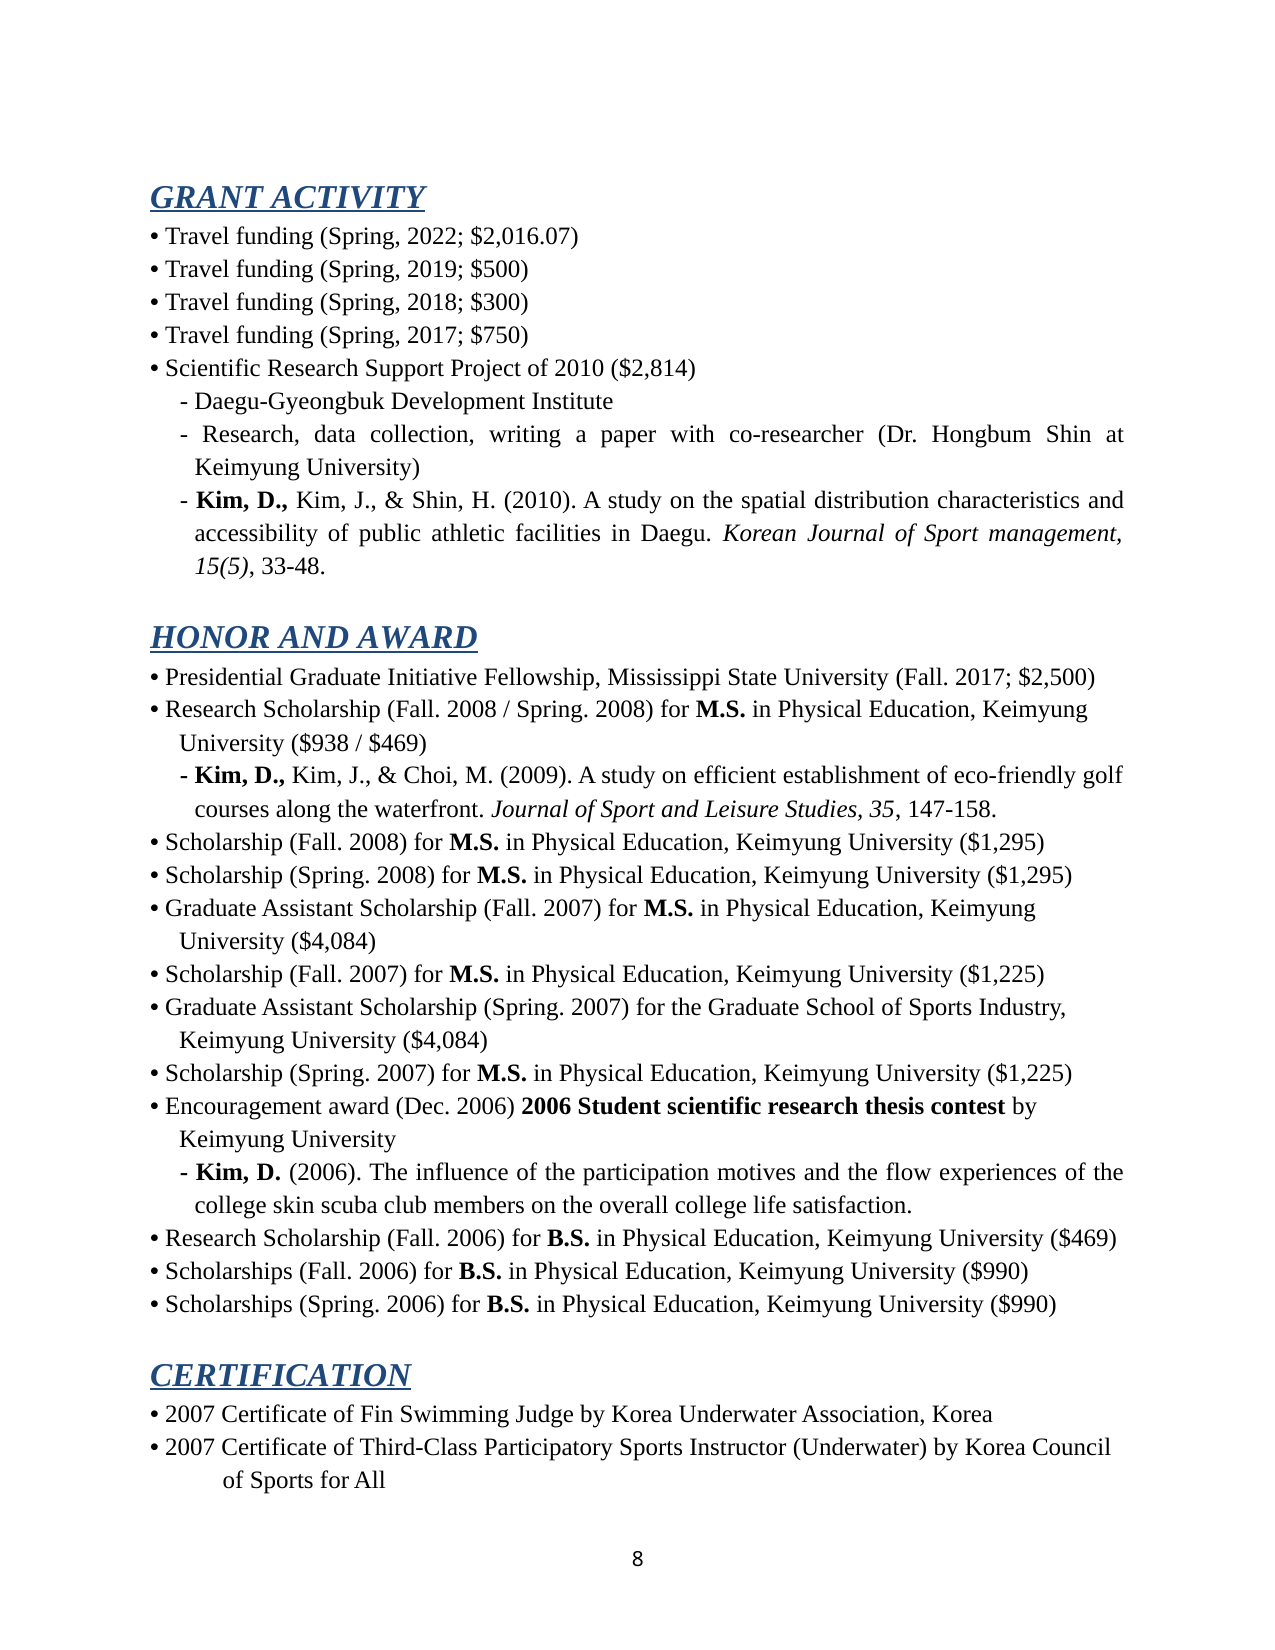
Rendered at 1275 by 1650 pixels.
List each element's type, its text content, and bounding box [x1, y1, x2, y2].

text - Kim, D., Kim, J., & Choi, M. (2009). A study on efficient establishment of eco-friendly golf courses along the waterfront. Journal of Sport and Leisure Studies, 35, 147-158. [179, 761, 1125, 822]
text • Encouragement award (Dec. 2006) 2006 Student scientific research thesis contest by Keimyung University [150, 1091, 1125, 1153]
text • Travel funding (Spring, 2022; $2,016.07) [150, 221, 1125, 250]
text • Travel funding (Spring, 2017; $750) [150, 320, 1125, 349]
text • 2007 Certificate of Fin Swimming Judge by Korea Underwater Association, Korea [150, 1399, 1125, 1428]
text • Scholarship (Spring. 2007) for M.S. in Physical Education, Keimyung University ($1,225) [150, 1058, 1125, 1087]
text • Travel funding (Spring, 2019; $500) [150, 254, 1125, 283]
list - Kim, D. (2006). The influence of the participation motives and the flow experiences of the college skin scuba club members on the overall college life satisfaction. [179, 1157, 1125, 1219]
text • Presidential Graduate Initiative Fellowship, Mississippi State University (Fall. 2017; $2,500) [150, 662, 1125, 690]
text • Scholarships (Fall. 2006) for B.S. in Physical Education, Keimyung University ($990) [150, 1256, 1125, 1285]
text • Scientific Research Support Project of 2010 ($2,814) [150, 353, 1125, 382]
text CERTIFICATION [150, 1355, 1125, 1393]
text • Graduate Assistant Scholarship (Spring. 2007) for the Graduate School of Sports Industry, Keimyung University ($4,084) [150, 992, 1125, 1053]
text • Scholarship (Spring. 2008) for M.S. in Physical Education, Keimyung University ($1,295) [150, 860, 1125, 888]
text • Research Scholarship (Fall. 2008 / Spring. 2008) for M.S. in Physical Education, Keimyung University ($938 / $469) [150, 694, 1125, 756]
text GRANT ACTIVITY [150, 177, 1125, 216]
text • Scholarship (Fall. 2008) for M.S. in Physical Education, Keimyung University ($1,295) [150, 827, 1125, 855]
text • Scholarships (Spring. 2006) for B.S. in Physical Education, Keimyung University ($990) [150, 1289, 1125, 1318]
text • Travel funding (Spring, 2018; $300) [150, 287, 1125, 316]
text - Research, data collection, writing a paper with co-researcher (Dr. Hongbum Shin at Keimyung University) [179, 419, 1125, 481]
text • Scholarship (Fall. 2007) for M.S. in Physical Education, Keimyung University ($1,225) [150, 959, 1125, 987]
text HONOR AND AWARD [150, 617, 1125, 656]
text - Kim, D., Kim, J., & Shin, H. (2010). A study on the spatial distribution characteristics and accessibility of public athletic facilities in Daegu. Korean Journal of Sport management, 15(5), 33-48. [179, 485, 1125, 580]
text • 2007 Certificate of Third-Class Participatory Sports Instructor (Underwater) by Korea Council of Sports for All [150, 1432, 1125, 1494]
text • Graduate Assistant Scholarship (Fall. 2007) for M.S. in Physical Education, Keimyung University ($4,084) [150, 893, 1125, 954]
text • Research Scholarship (Fall. 2006) for B.S. in Physical Education, Keimyung University ($469) [150, 1223, 1125, 1252]
text - Daegu-Gyeongbuk Development Institute [179, 386, 1125, 415]
